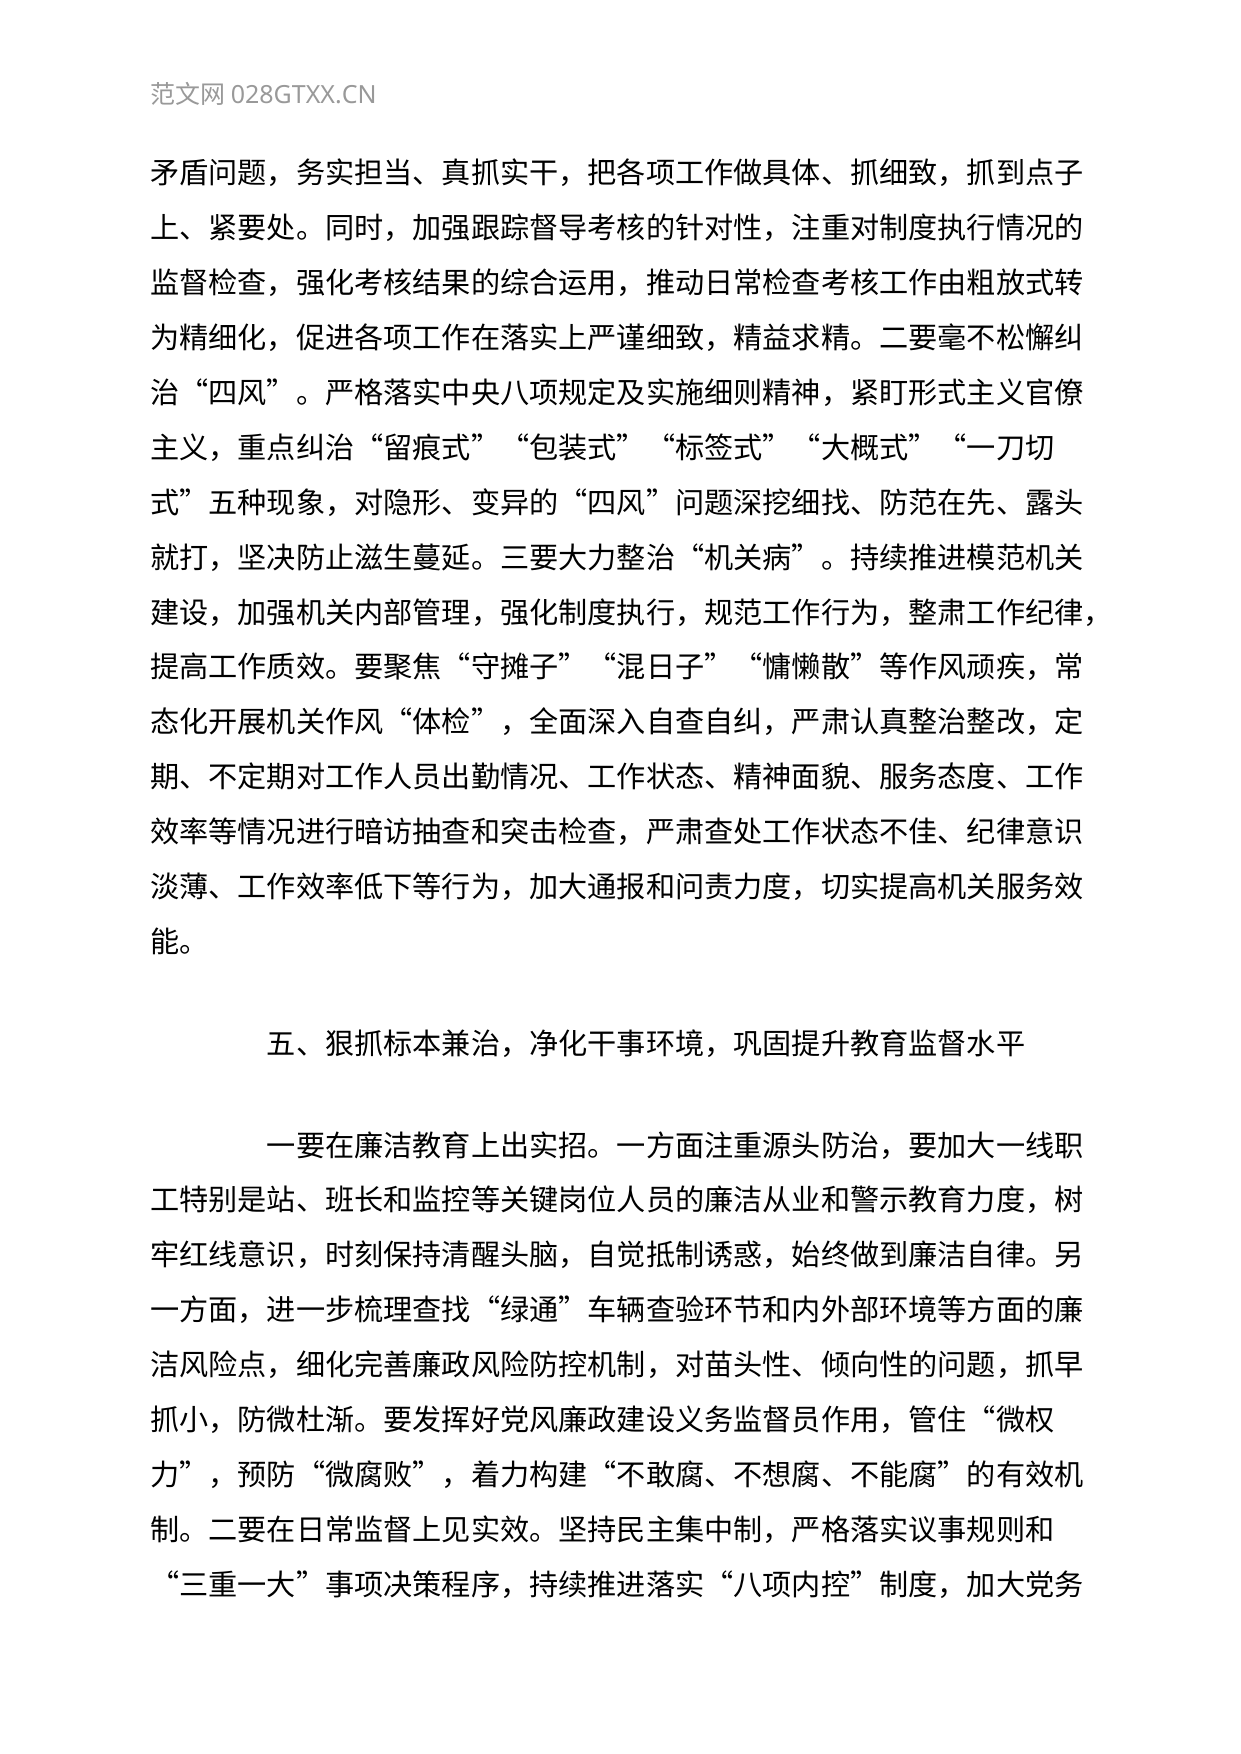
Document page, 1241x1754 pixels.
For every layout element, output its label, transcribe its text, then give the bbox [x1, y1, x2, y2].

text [150, 1122, 1090, 1603]
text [150, 150, 1090, 961]
text 五、狠抓标本兼治，净化干事环境，巩固提升教育监督水平 [150, 1020, 1090, 1063]
